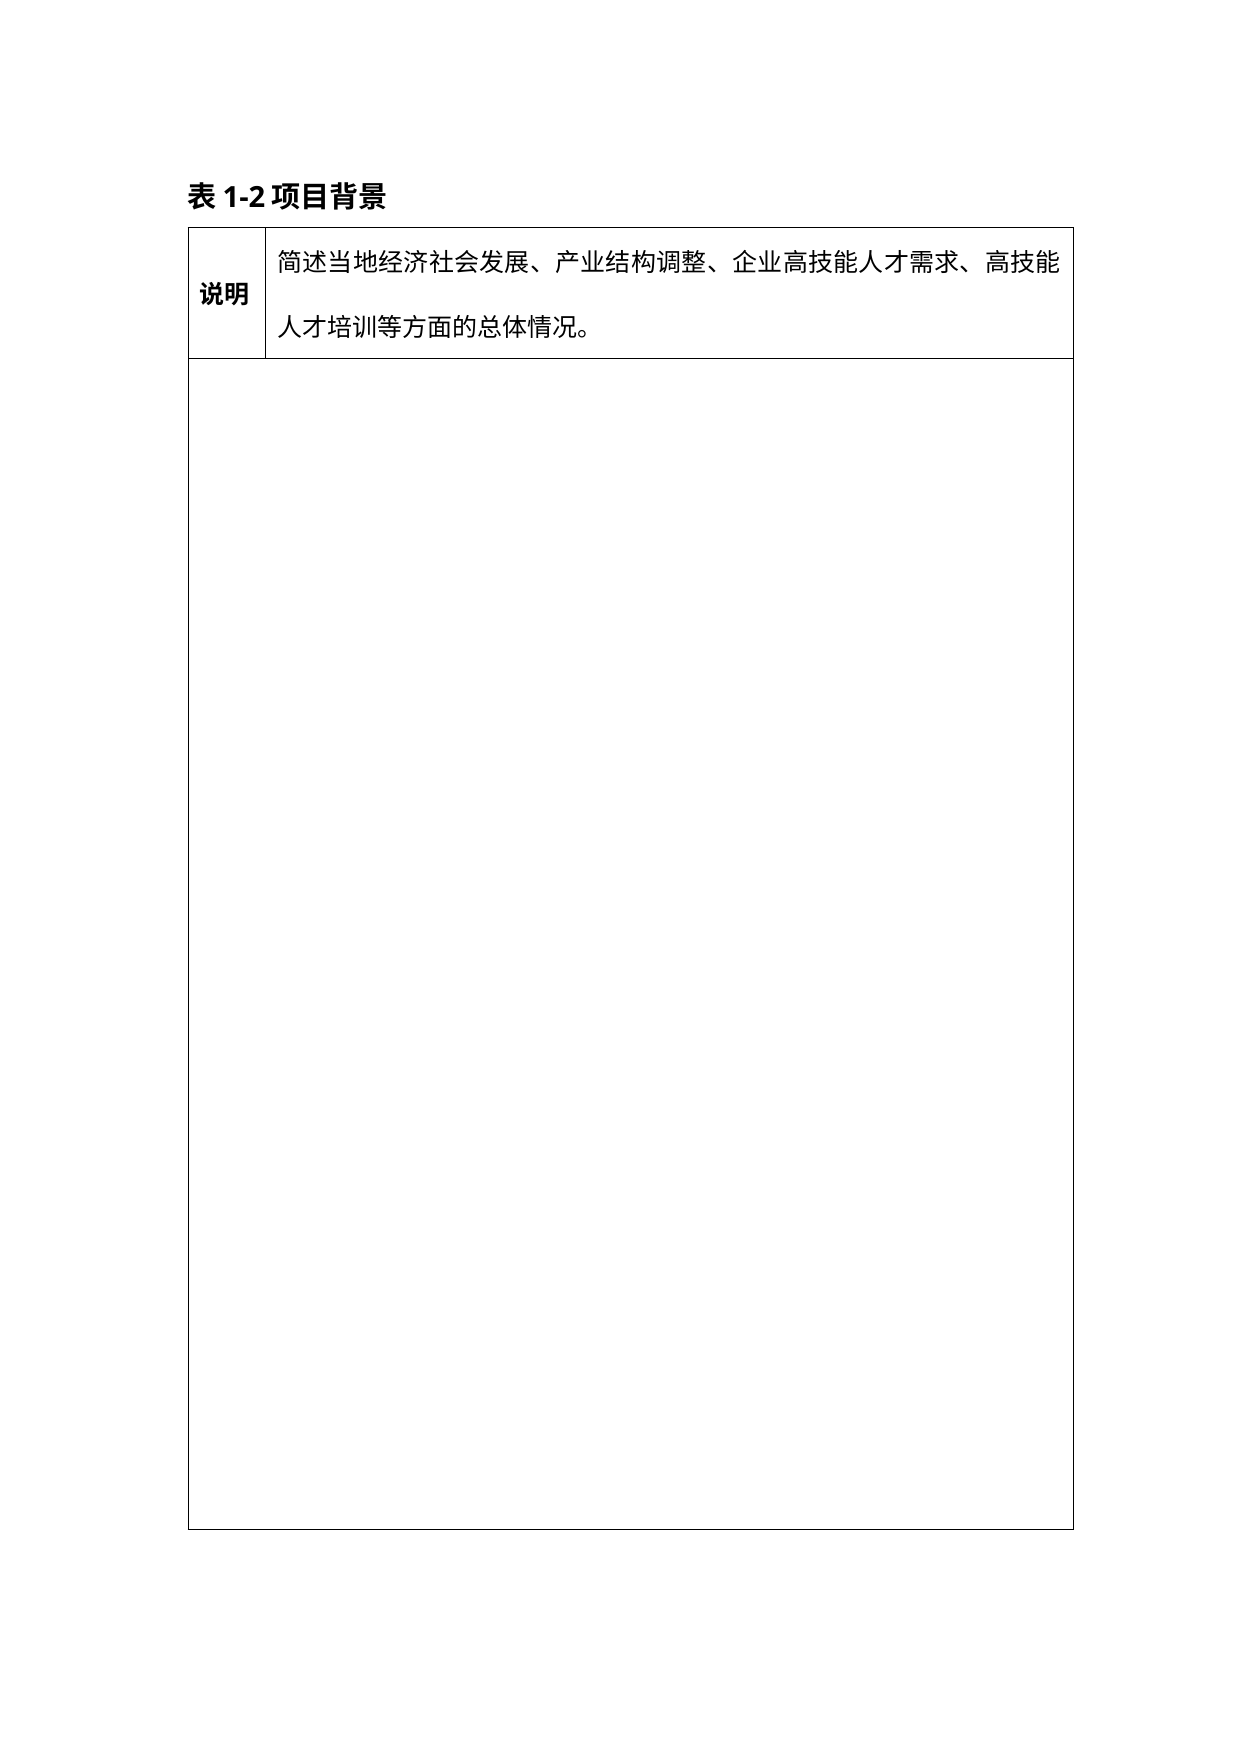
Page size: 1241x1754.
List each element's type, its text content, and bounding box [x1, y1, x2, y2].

table_cell [189, 359, 1073, 1529]
text 表1-2项目背景 [187, 162, 1012, 227]
table_header 说明 [189, 228, 265, 358]
table_header 简述当地经济社会发展、产业结构调整、企业高技能人才需求、高技能人才培训等方面的总体情况。 [266, 228, 1073, 358]
